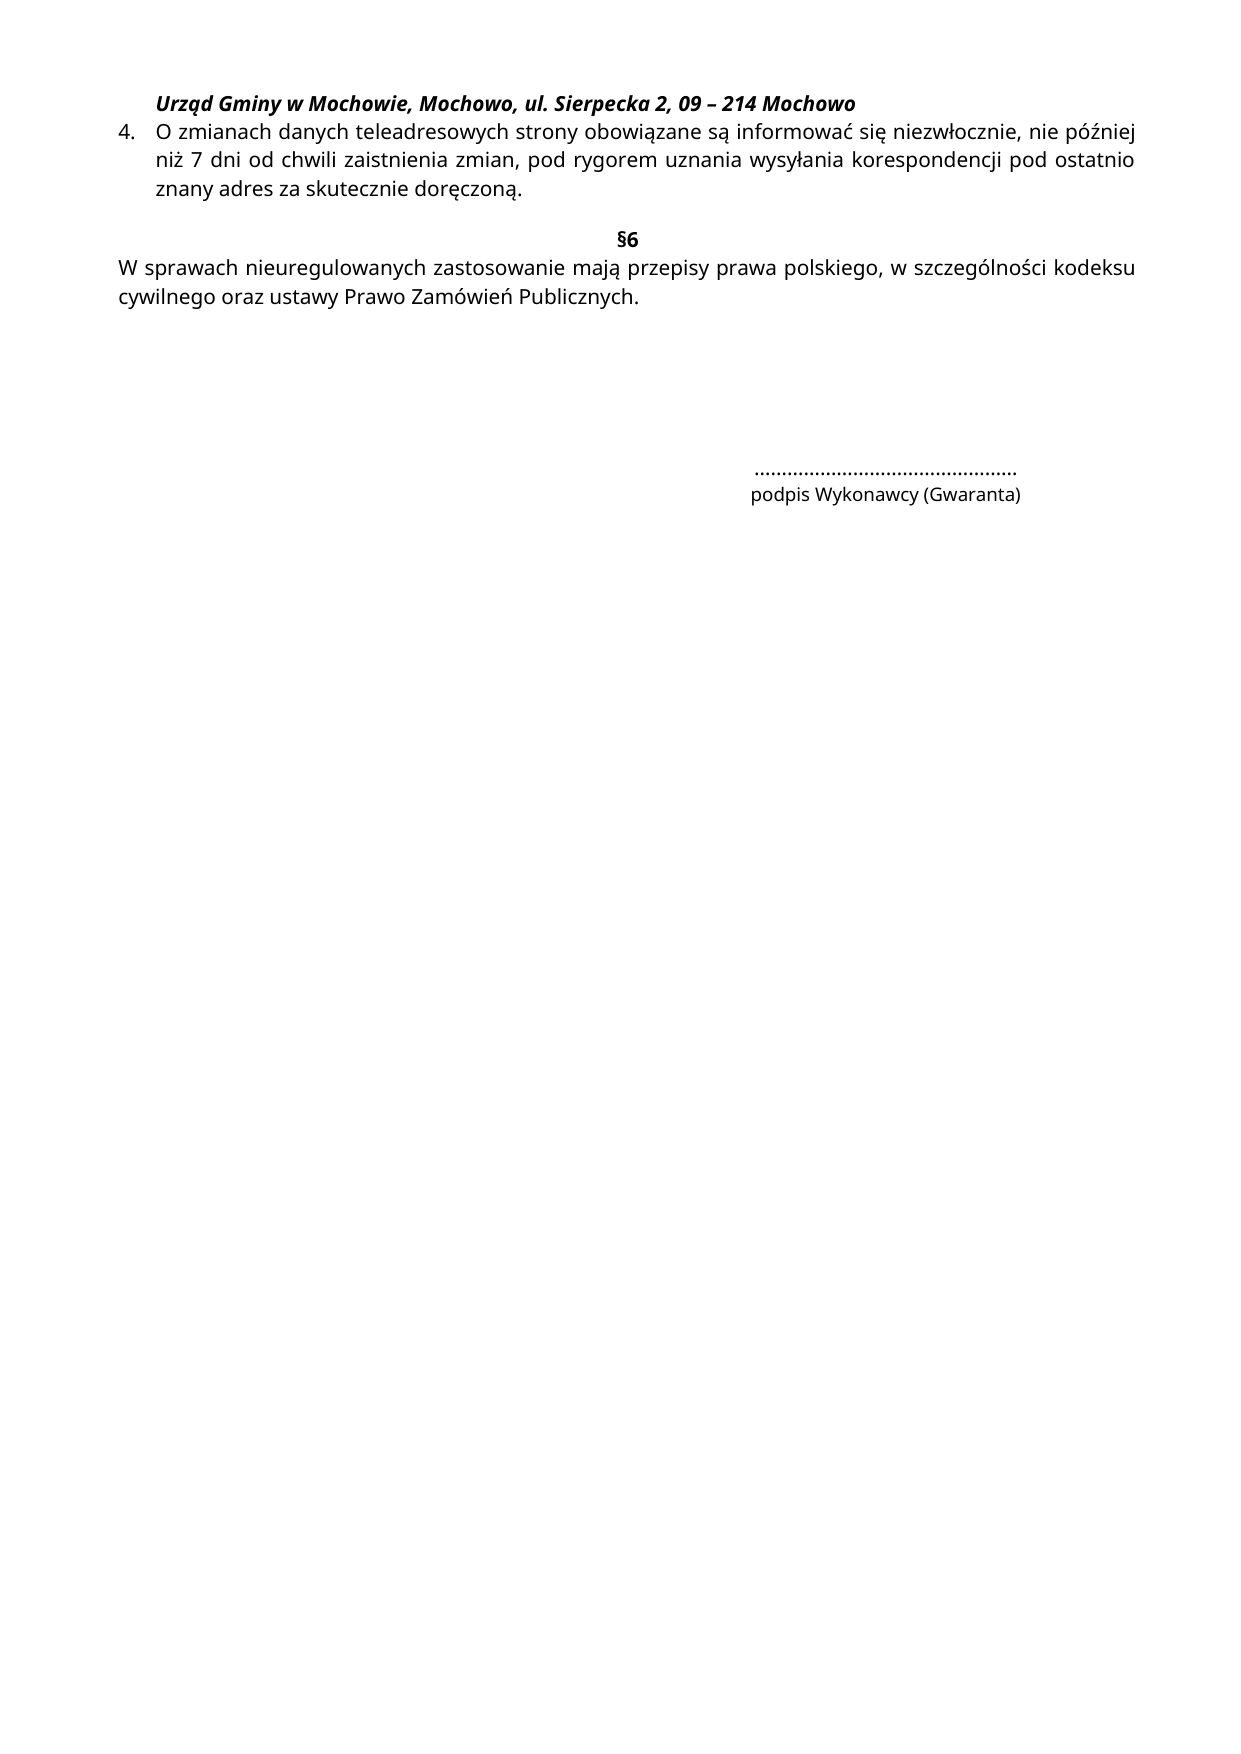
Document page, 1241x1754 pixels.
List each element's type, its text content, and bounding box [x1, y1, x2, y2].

text podpis Wykonawcy (Gwaranta) [561, 481, 1137, 507]
text ………………………………………… [561, 453, 1137, 481]
list O zmianach danych teleadresowych strony obowiązane są informować się niezwłocznie, nie później niż 7 dni od chwili zaistnienia zmian, pod rygorem uznania wysyłania korespondencji pod ostatnio znany adres za skutecznie doręczoną. [118, 117, 1137, 202]
list §6 [118, 225, 1137, 253]
text Urząd Gminy w Mochowie, Mochowo, ul. Sierpecka 2, 09 – 214 Mochowo [155, 89, 1137, 117]
text W sprawach nieuregulowanych zastosowanie mają przepisy prawa polskiego, w szczególności kodeksu cywilnego oraz ustawy Prawo Zamówień Publicznych. [118, 253, 1137, 310]
